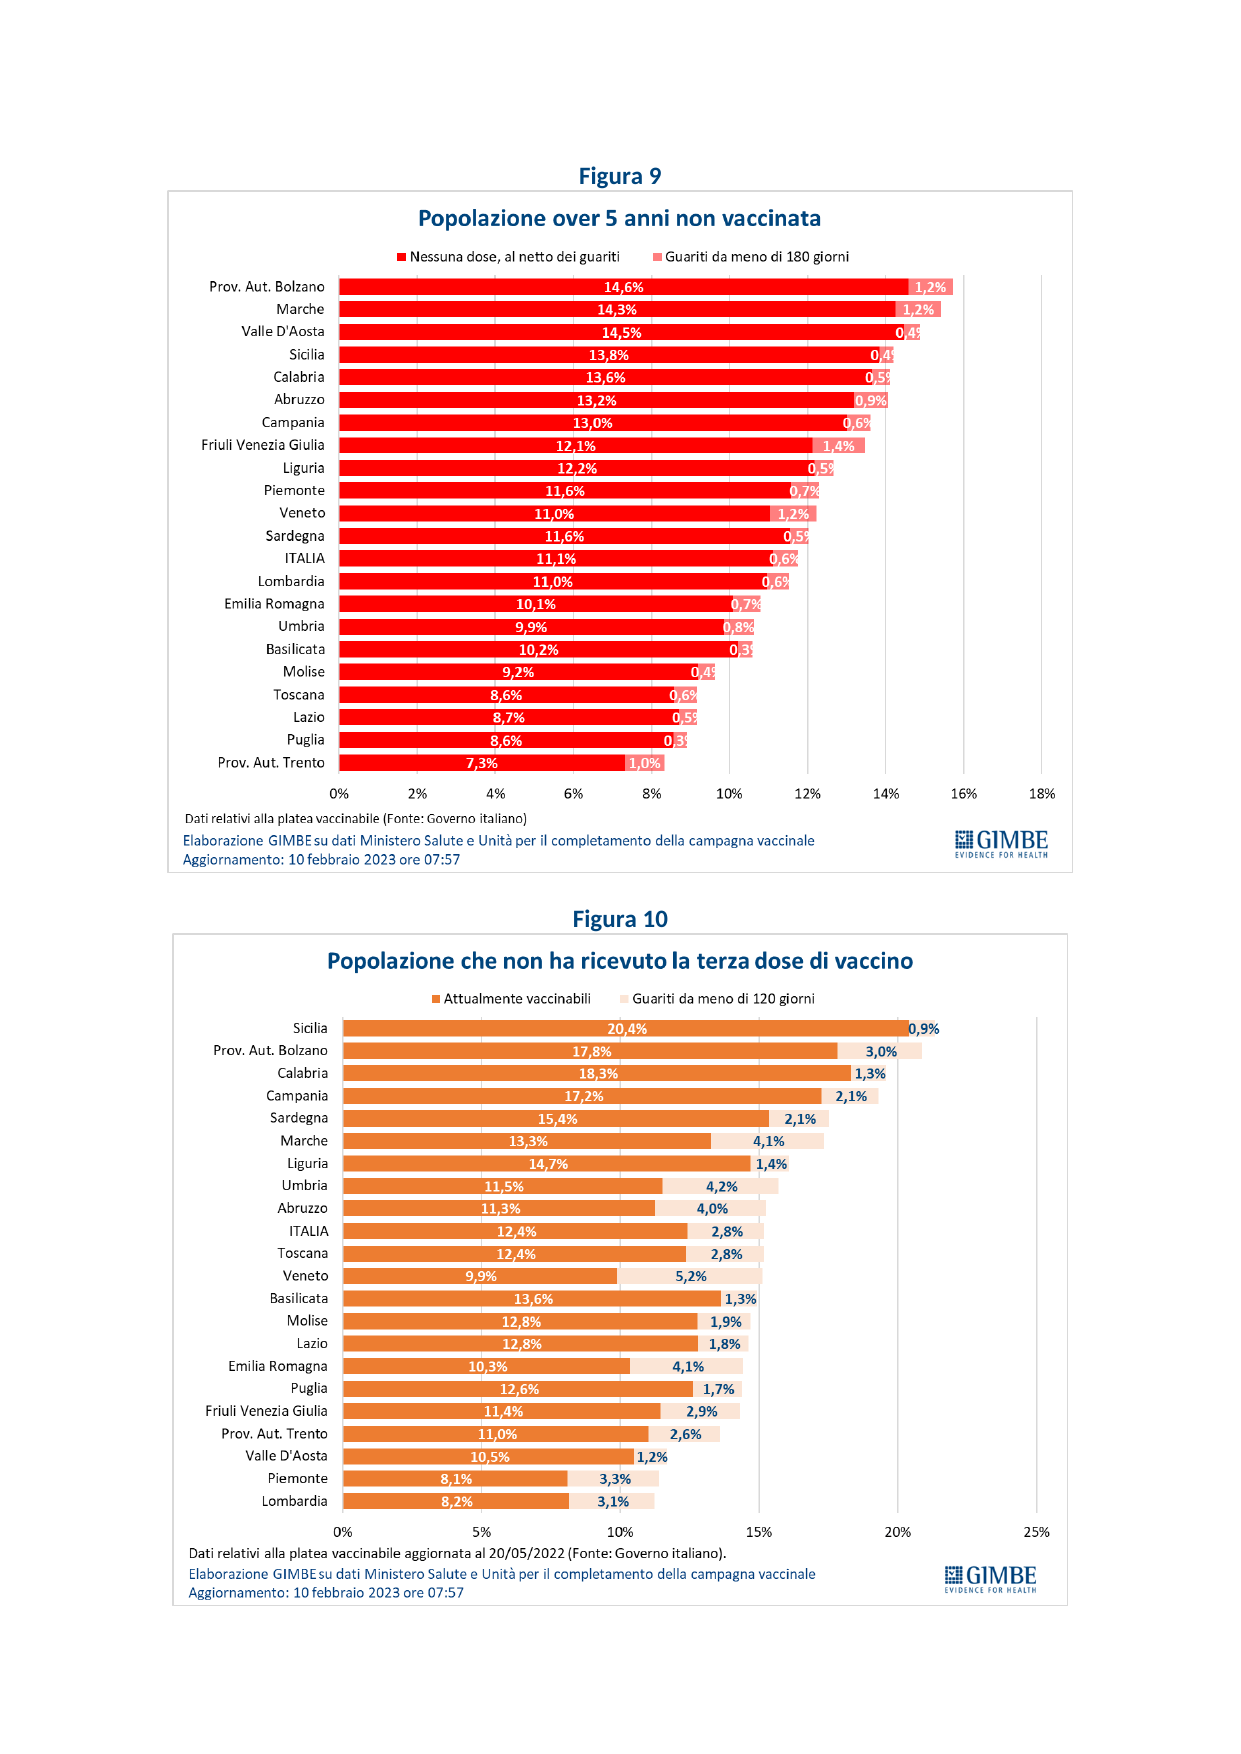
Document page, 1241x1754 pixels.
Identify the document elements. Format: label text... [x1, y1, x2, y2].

picture [172, 933, 1068, 1606]
text Figura 9 [118, 160, 1122, 191]
text Figura 10 [118, 903, 1122, 933]
picture [167, 190, 1073, 873]
